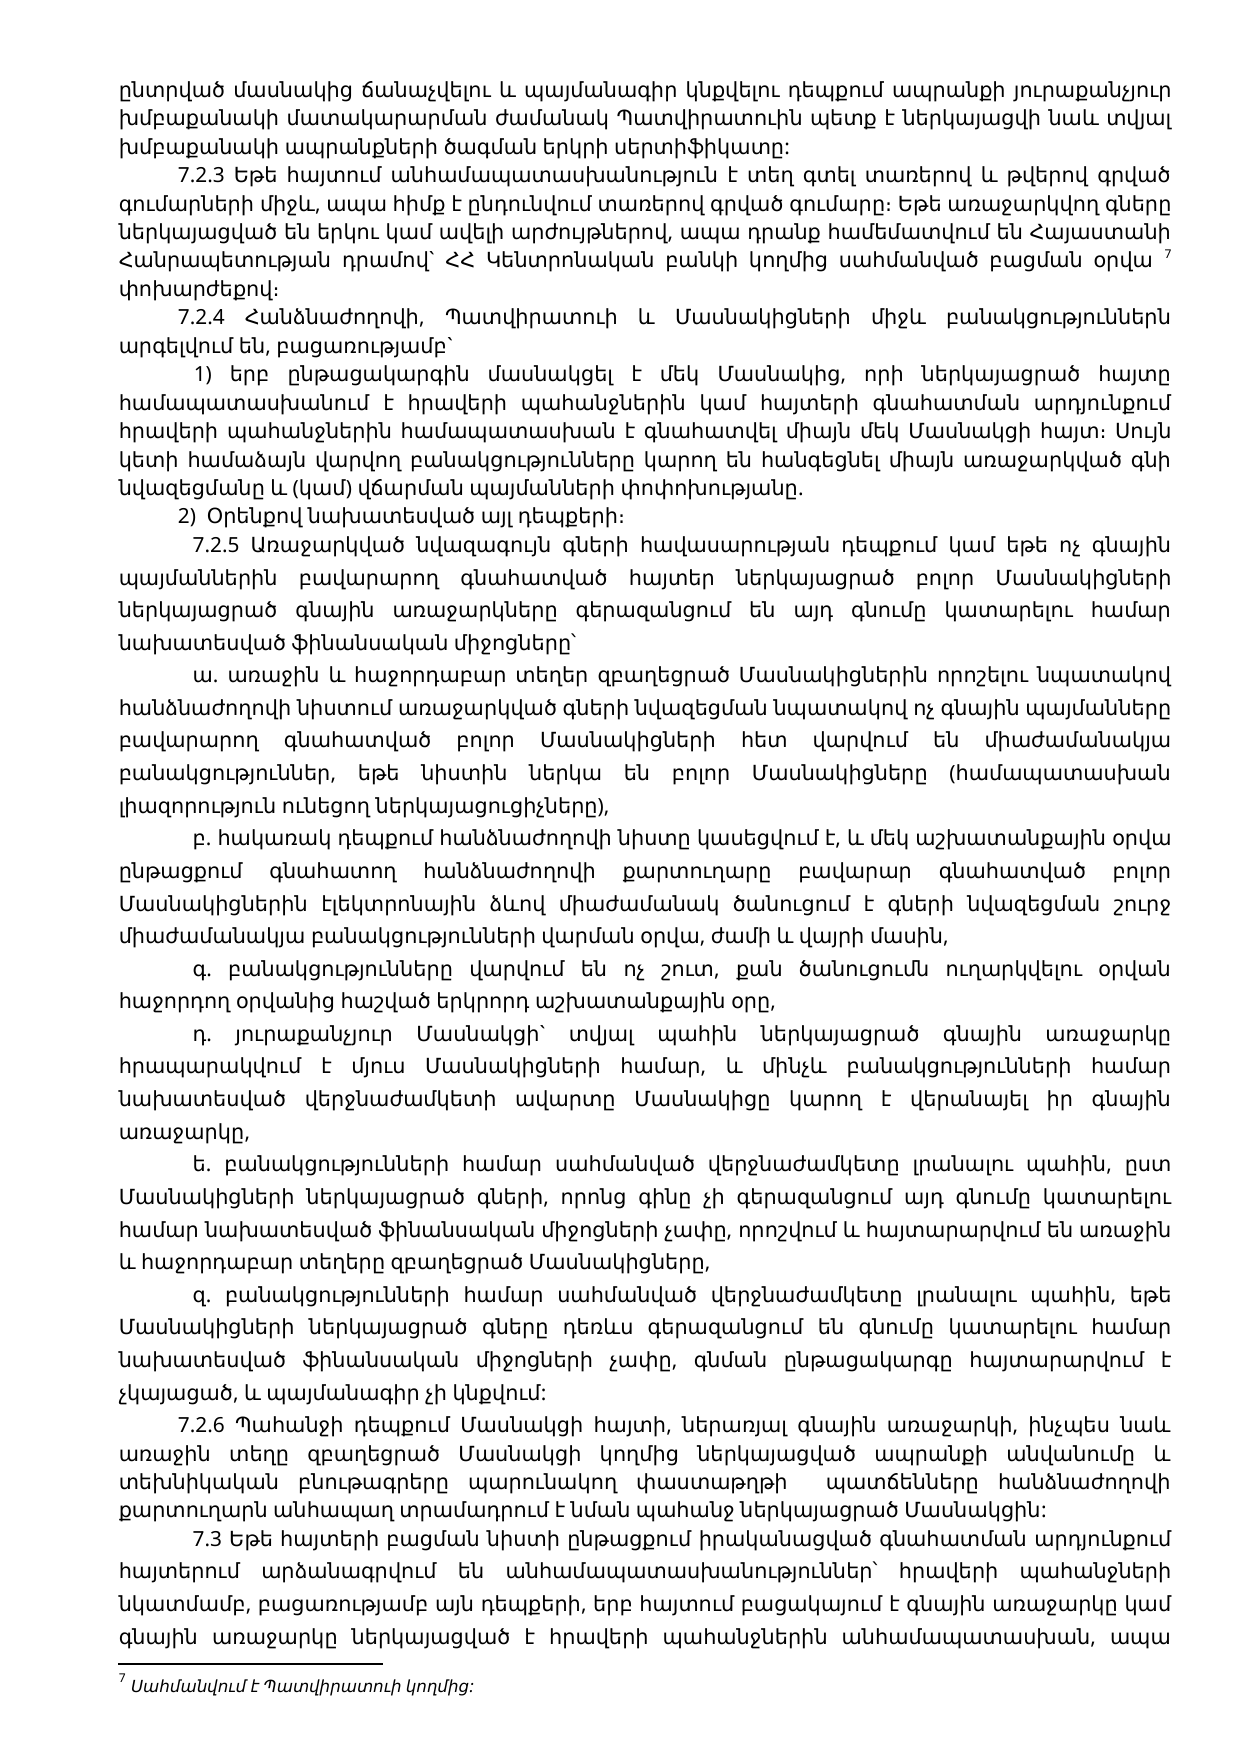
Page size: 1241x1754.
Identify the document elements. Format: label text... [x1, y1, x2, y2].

text գ. բանակցությունները վարվում են ոչ շուտ, քան ծանուցումն ուղարկվելու օրվան հաջորդող օրվանից հաշված երկրորդ աշխատանքային օրը, [118, 954, 1171, 1015]
text զ. բանակցությունների համար սահմանված վերջնաժամկետը լրանալու պահին, եթե Մասնակիցների ներկայացրած գները դեռևս գերազանցում են գնումը կատարելու համար նախատեսված ֆինանսական միջոցների չափը, գնման ընթացակարգը հայտարարվում է չկայացած, և պայմանագիր չի կնքվում: [118, 1280, 1171, 1406]
text 7.2.3 Եթե հայտում անհամապատասխանություն է տեղ գտել տառերով և թվերով գրված գումարների միջև, ապա հիմք է ընդունվում տառերով գրված գումարը։ Եթե առաջարկվող գները ներկայացված են երկու կամ ավելի արժույթներով, ապա դրանք համեմատվում են Հայաստանի Հանրապետության դրամով` ՀՀ Կենտրոնական բանկի կողմից սահմանված բացման օրվա փոխարժեքով։ [118, 160, 1171, 302]
text բ. հակառակ դեպքում հանձնաժողովի նիստը կասեցվում է, և մեկ աշխատանքային օրվա ընթացքում գնահատող հանձնաժողովի քարտուղարը բավարար գնահատված բոլոր Մասնակիցներին էլեկտրոնային ձևով միաժամանակ ծանուցում է գների նվազեցման շուրջ միաժամանակյա բանակցությունների վարման օրվա, ժամի և վայրի մասին, [118, 823, 1171, 950]
text 1) երբ ընթացակարգին մասնակցել է մեկ Մասնակից, որի ներկայացրած հայտը համապատասխանում է հրավերի պահանջներին կամ հայտերի գնահատման արդյունքում հրավերի պահանջներին համապատասխան է գնահատվել միայն մեկ Մասնակցի հայտ։ Սույն կետի համաձայն վարվող բանակցությունները կարող են հանգեցնել միայն առաջարկված գնի նվազեցմանը և (կամ) վճարման պայմանների փոփոխությանը. [118, 359, 1171, 502]
text դ. յուրաքանչյուր Մասնակցի` տվյալ պահին ներկայացրած գնային առաջարկը հրապարակվում է մյուս Մասնակիցների համար, և մինչև բանակցությունների համար նախատեսված վերջնաժամկետի ավարտը Մասնակիցը կարող է վերանայել իր գնային առաջարկը, [118, 1019, 1171, 1145]
text 7.2.5 Առաջարկված նվազագույն գների հավասարության դեպքում կամ եթե ոչ գնային պայմաններին բավարարող գնահատված հայտեր ներկայացրած բոլոր Մասնակիցների ներկայացրած գնային առաջարկները գերազանցում են այդ գնումը կատարելու համար նախատեսված ֆինանսական միջոցները՝ [118, 530, 1171, 656]
text 2) Օրենքով նախատեսված այլ դեպքերի։ [118, 502, 1171, 530]
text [118, 1524, 1171, 1650]
text 7.2.6 Պահանջի դեպքում Մասնակցի հայտի, ներառյալ գնային առաջարկի, ինչպես նաև առաջին տեղը զբաղեցրած Մասնակցի կողմից ներկայացված ապրանքի անվանումը և տեխնիկական բնութագրերը պարունակող փաստաթղթի պատճենները հանձնաժողովի քարտուղարն անհապաղ տրամադրում է նման պահանջ ներկայացրած Մասնակցին: [118, 1410, 1171, 1524]
text ե. բանակցությունների համար սահմանված վերջնաժամկետը լրանալու պահին, ըստ Մասնակիցների ներկայացրած գների, որոնց գինը չի գերազանցում այդ գնումը կատարելու համար նախատեսված ֆինանսական միջոցների չափը, որոշվում և հայտարարվում են առաջին և հաջորդաբար տեղերը զբաղեցրած Մասնակիցները, [118, 1149, 1171, 1276]
text 7.2.4 Հանձնաժողովի, Պատվիրատուի և Մասնակիցների միջև բանակցություններն արգելվում են, բացառությամբ` [118, 302, 1171, 359]
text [118, 75, 1171, 160]
text ա. առաջին և հաջորդաբար տեղեր զբաղեցրած Մասնակիցներին որոշելու նպատակով հանձնաժողովի նիստում առաջարկված գների նվազեցման նպատակով ոչ գնային պայմանները բավարարող գնահատված բոլոր Մասնակիցների հետ վարվում են միաժամանակյա բանակցություններ, եթե նիստին ներկա են բոլոր Մասնակիցները (համապատասխան լիազորություն ունեցող ներկայացուցիչները), [118, 660, 1171, 819]
